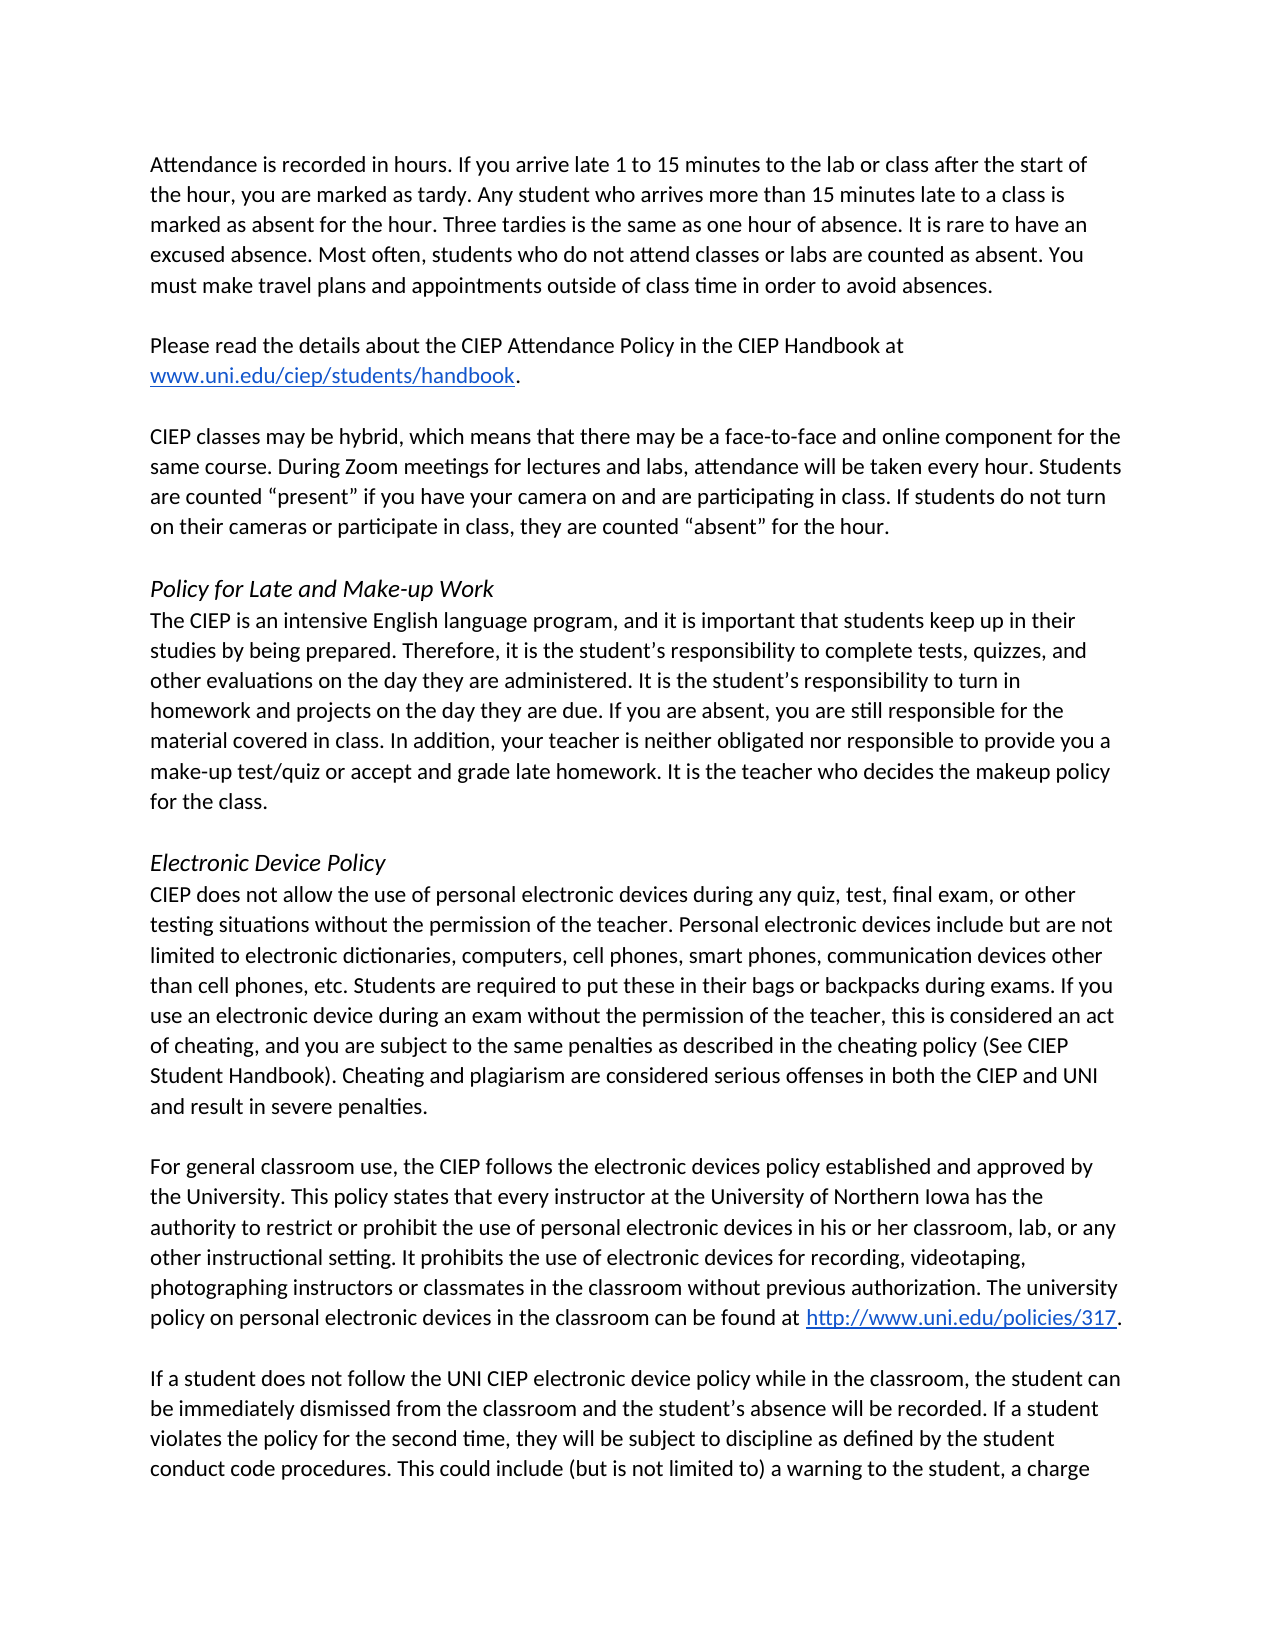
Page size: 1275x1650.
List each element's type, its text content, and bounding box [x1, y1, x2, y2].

text CIEP classes may be hybrid, which means that there may be a face-to-face and online component for the same course. During Zoom meetings for lectures and labs, attendance will be taken every hour. Students are counted “present” if you have your camera on and are participating in class. If students do not turn on their cameras or participate in class, they are counted “absent” for the hour. [150, 422, 1125, 541]
text CIEP does not allow the use of personal electronic devices during any quiz, test, final exam, or other testing situations without the permission of the teacher. Personal electronic devices include but are not limited to electronic dictionaries, computers, cell phones, smart phones, communication devices other than cell phones, etc. Students are required to put these in their bags or backpacks during exams. If you use an electronic device during an exam without the permission of the teacher, this is considered an act of cheating, and you are subject to the same penalties as described in the cheating policy (See CIEP Student Handbook). Cheating and plagiarism are considered serious offenses in both the CIEP and UNI and result in severe penalties. [150, 880, 1125, 1120]
text For general classroom use, the CIEP follows the electronic devices policy established and approved by the University. This policy states that every instructor at the University of Northern Iowa has the authority to restrict or prohibit the use of personal electronic devices in his or her classroom, lab, or any other instructional setting. It prohibits the use of electronic devices for recording, videotaping, photographing instructors or classmates in the classroom without previous authorization. The university policy on personal electronic devices in the classroom can be found at http://www.uni.edu/policies/317. [150, 1152, 1125, 1331]
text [150, 1364, 1125, 1482]
subtitle Electronic Device Policy [150, 847, 1125, 878]
text Please read the details about the CIEP Attendance Policy in the CIEP Handbook at www.uni.edu/ciep/students/handbook. [150, 331, 1125, 389]
text Attendance is recorded in hours. If you arrive late 1 to 15 minutes to the lab or class after the start of the hour, you are marked as tardy. Any student who arrives more than 15 minutes late to a class is marked as absent for the hour. Three tardies is the same as one hour of absence. It is rare to have an excused absence. Most often, students who do not attend classes or labs are counted as absent. You must make travel plans and appointments outside of class time in order to avoid absences. [150, 150, 1125, 299]
text The CIEP is an intensive English language program, and it is important that students keep up in their studies by being prepared. Therefore, it is the student’s responsibility to complete tests, quizzes, and other evaluations on the day they are administered. It is the student’s responsibility to turn in homework and projects on the day they are due. If you are absent, you are still responsible for the material covered in class. In addition, your teacher is neither obligated nor responsible to provide you a make-up test/quiz or accept and grade late homework. It is the teacher who decides the makeup policy for the class. [150, 606, 1125, 815]
subtitle Policy for Late and Make-up Work [150, 573, 1125, 603]
